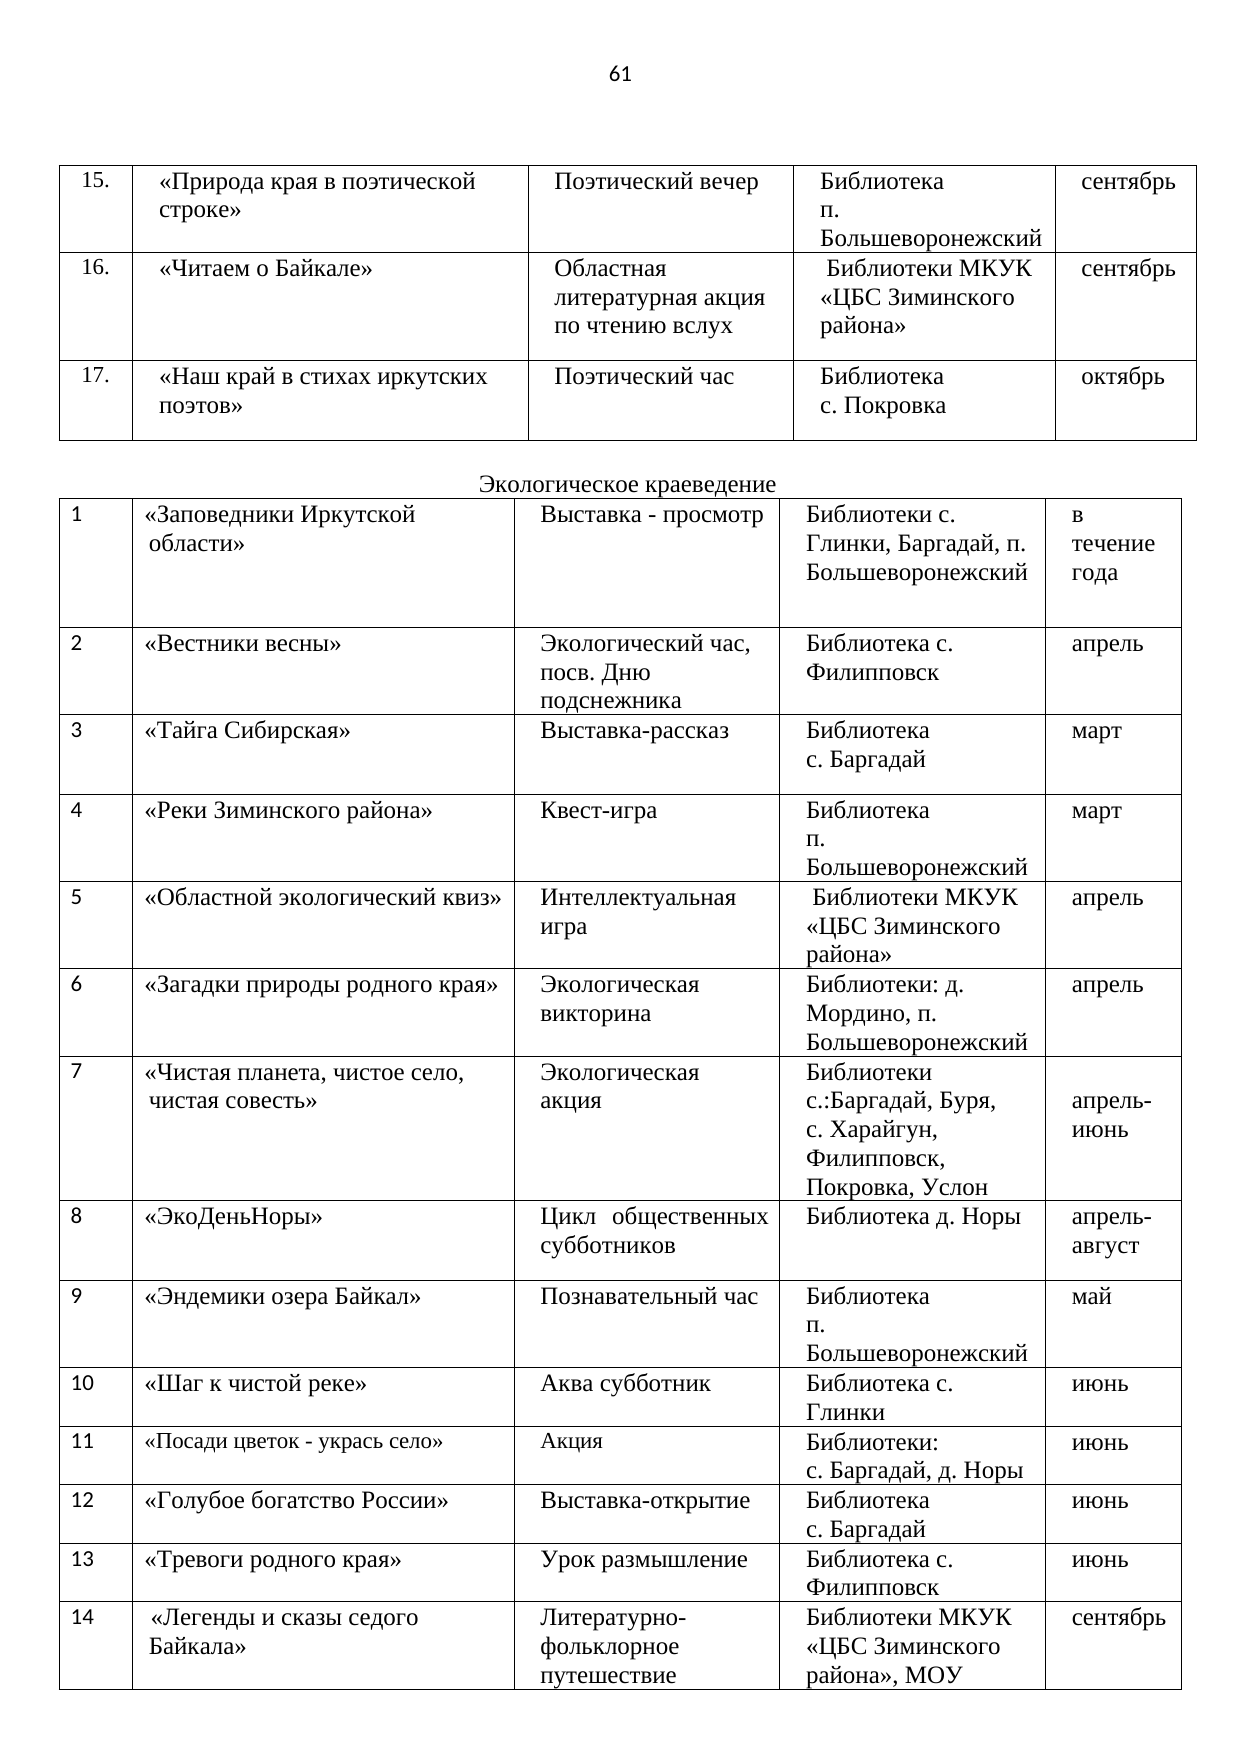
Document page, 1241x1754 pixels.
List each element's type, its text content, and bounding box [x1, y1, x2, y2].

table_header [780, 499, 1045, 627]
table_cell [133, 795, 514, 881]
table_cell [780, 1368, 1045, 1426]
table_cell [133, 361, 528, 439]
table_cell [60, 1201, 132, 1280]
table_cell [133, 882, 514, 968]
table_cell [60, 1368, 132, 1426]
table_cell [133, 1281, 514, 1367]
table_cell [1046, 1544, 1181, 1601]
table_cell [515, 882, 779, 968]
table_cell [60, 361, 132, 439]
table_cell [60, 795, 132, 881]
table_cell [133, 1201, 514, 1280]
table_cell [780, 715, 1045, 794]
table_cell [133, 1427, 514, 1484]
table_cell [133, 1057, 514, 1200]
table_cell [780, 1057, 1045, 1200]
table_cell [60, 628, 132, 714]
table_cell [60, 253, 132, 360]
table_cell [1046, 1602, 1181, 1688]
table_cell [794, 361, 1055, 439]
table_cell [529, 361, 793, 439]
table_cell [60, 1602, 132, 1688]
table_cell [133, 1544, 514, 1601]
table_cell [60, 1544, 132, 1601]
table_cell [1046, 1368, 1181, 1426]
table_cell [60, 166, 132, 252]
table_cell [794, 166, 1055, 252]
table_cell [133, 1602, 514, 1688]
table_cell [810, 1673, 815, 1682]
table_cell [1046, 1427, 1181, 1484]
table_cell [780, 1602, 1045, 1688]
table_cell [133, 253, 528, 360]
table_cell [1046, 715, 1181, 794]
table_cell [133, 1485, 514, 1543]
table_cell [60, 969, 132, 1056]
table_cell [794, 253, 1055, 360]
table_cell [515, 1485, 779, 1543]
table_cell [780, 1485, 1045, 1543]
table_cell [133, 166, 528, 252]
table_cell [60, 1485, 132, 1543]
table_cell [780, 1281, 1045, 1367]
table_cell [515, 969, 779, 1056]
text Экологическое краеведение [74, 469, 1181, 498]
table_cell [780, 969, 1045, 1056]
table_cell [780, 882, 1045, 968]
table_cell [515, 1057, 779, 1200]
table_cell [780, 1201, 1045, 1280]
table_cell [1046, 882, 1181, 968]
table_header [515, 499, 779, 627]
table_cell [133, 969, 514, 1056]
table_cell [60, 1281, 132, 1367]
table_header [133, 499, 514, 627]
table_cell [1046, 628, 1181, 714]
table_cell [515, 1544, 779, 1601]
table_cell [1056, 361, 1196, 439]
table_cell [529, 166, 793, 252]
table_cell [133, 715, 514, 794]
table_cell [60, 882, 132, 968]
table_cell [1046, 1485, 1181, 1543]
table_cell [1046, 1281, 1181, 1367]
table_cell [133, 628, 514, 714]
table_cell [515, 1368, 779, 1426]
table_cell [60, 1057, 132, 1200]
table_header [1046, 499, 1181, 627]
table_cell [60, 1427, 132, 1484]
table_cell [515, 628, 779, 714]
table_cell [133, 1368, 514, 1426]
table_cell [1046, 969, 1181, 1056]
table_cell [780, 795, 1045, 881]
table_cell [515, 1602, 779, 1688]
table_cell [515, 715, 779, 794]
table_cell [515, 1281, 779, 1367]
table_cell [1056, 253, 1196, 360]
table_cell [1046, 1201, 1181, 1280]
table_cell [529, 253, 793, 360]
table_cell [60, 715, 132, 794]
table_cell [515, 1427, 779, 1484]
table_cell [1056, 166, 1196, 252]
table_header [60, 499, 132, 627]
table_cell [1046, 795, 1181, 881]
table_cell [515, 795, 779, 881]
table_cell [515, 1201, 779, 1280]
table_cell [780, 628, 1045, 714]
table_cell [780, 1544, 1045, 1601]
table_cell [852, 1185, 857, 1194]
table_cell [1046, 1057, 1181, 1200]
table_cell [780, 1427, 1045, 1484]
